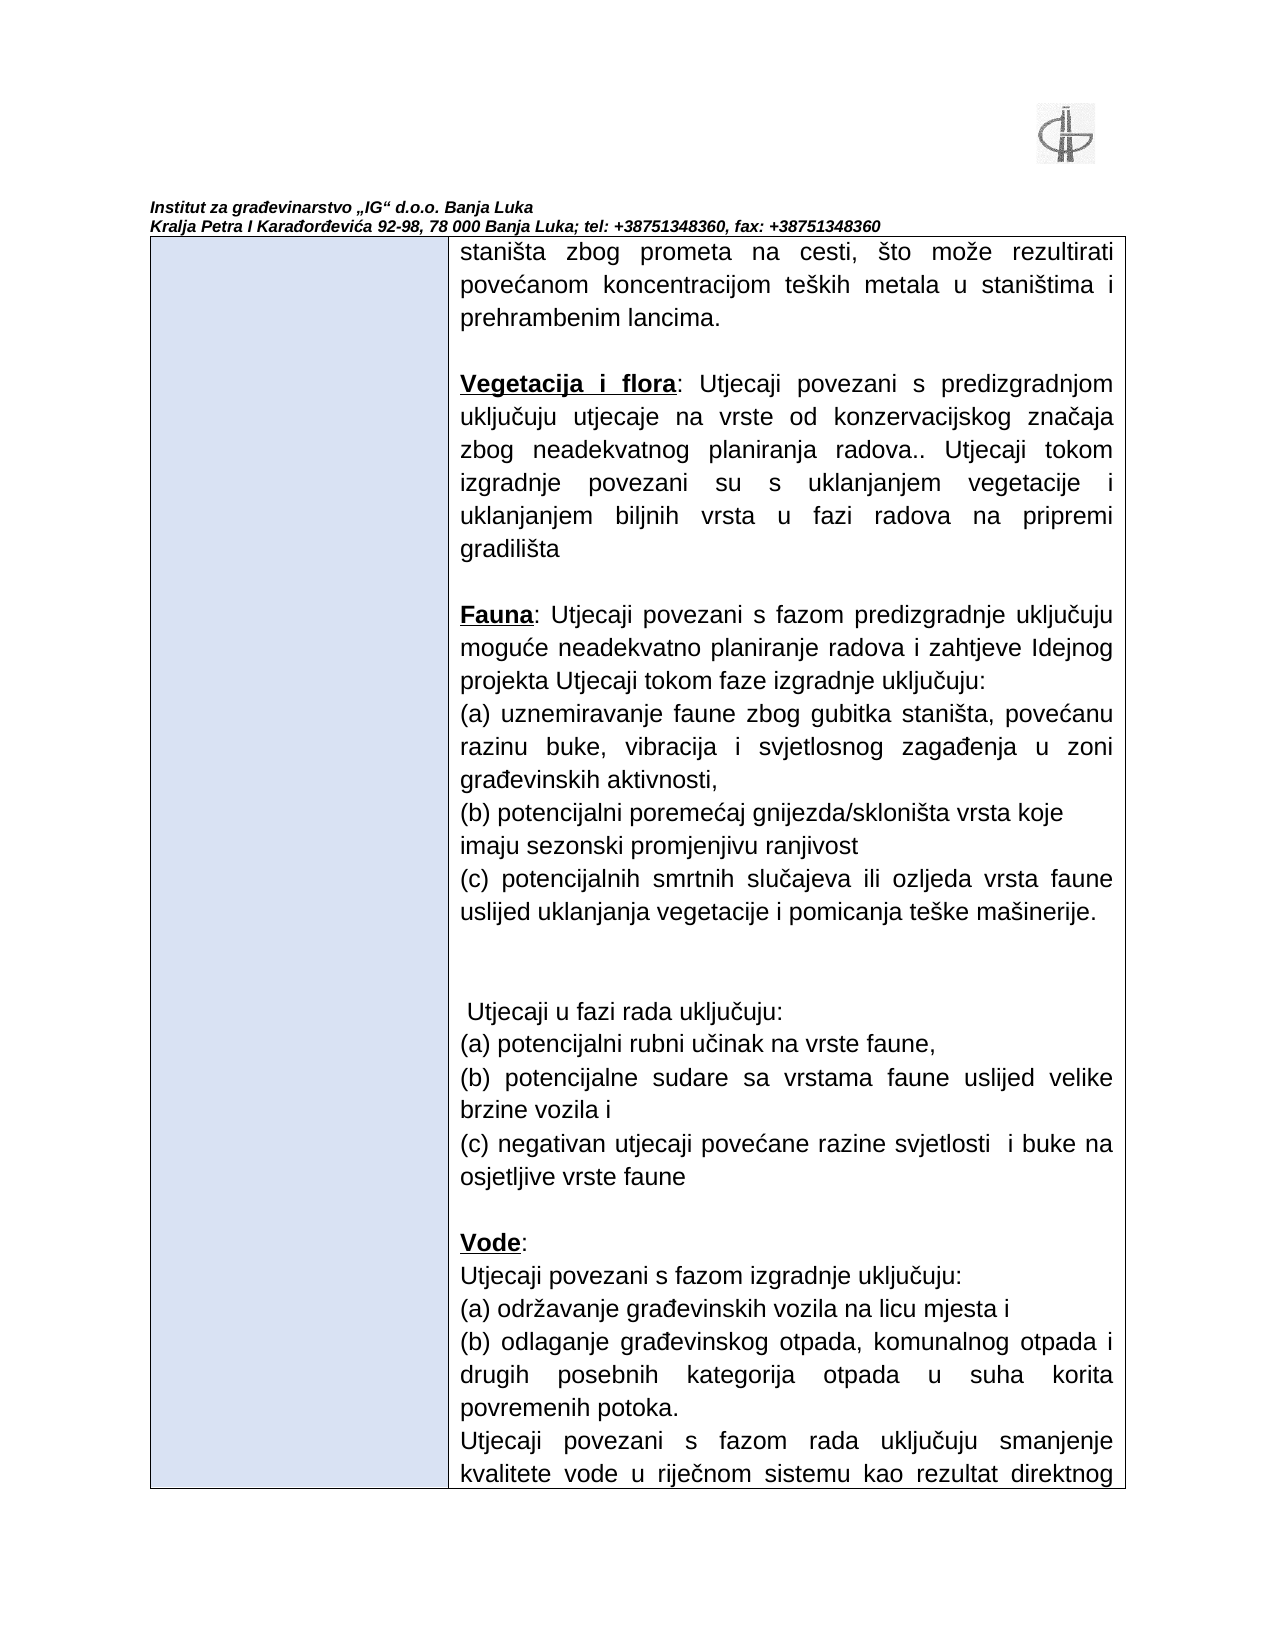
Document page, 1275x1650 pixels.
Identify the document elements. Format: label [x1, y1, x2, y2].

table_cell [449, 237, 1125, 1487]
table_cell [151, 237, 448, 1487]
